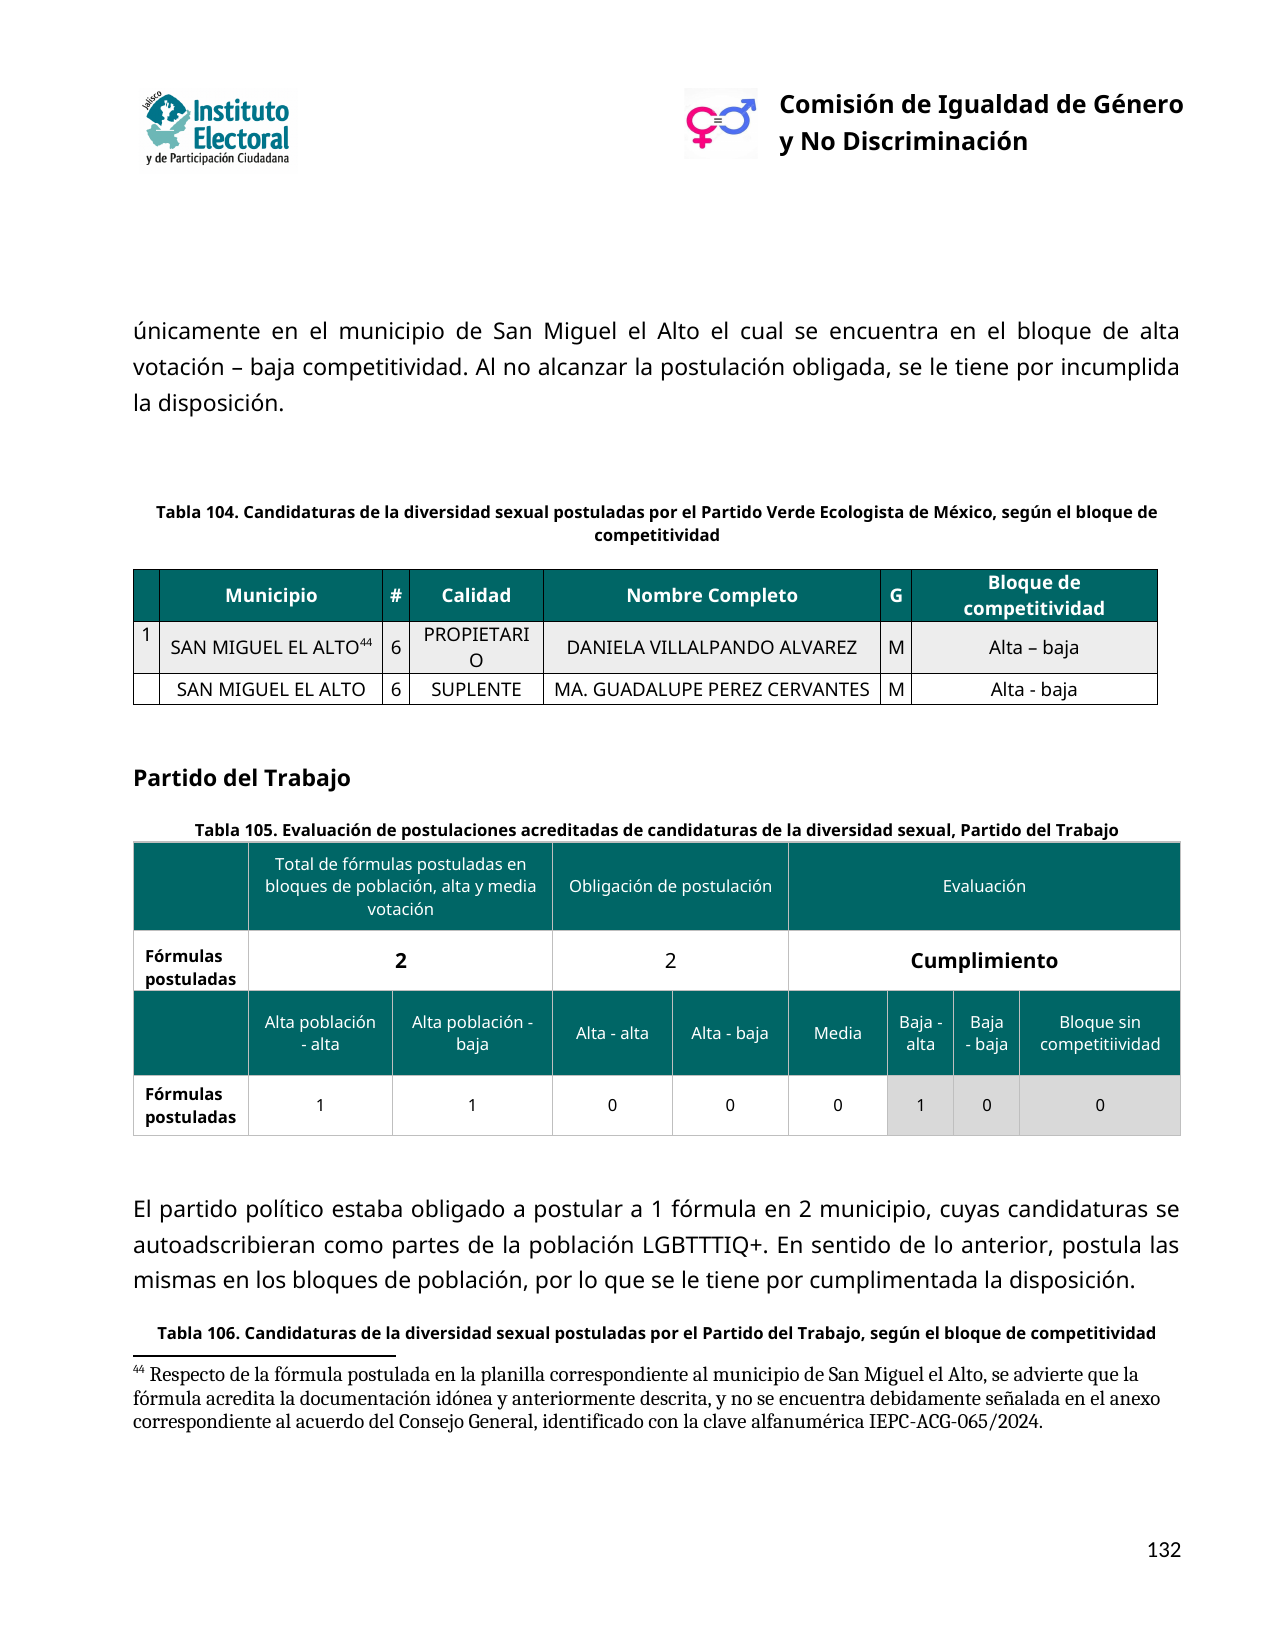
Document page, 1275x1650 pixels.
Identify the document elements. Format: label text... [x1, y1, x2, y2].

picture [138, 88, 299, 174]
text Partido del Trabajo [133, 762, 1181, 793]
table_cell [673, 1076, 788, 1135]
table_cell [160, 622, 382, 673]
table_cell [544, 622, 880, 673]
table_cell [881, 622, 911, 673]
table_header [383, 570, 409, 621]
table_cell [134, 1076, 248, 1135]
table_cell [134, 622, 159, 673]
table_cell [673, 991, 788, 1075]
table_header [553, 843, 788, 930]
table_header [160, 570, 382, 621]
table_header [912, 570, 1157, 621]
text Tabla 105. Evaluación de postulaciones acreditadas de candidaturas de la diversidad sexual, Partido del Trabajo [133, 819, 1181, 841]
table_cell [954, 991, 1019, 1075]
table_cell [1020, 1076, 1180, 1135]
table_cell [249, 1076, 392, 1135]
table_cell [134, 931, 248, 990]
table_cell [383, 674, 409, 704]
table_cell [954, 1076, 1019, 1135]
text Tabla 106. Candidaturas de la diversidad sexual postuladas por el Partido del Trabajo, según el bloque de competitividad [133, 1321, 1181, 1344]
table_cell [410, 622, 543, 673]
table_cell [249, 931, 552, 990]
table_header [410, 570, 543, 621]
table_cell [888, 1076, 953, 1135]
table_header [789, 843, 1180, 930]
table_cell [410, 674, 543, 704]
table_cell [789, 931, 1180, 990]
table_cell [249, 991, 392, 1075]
picture [684, 88, 758, 159]
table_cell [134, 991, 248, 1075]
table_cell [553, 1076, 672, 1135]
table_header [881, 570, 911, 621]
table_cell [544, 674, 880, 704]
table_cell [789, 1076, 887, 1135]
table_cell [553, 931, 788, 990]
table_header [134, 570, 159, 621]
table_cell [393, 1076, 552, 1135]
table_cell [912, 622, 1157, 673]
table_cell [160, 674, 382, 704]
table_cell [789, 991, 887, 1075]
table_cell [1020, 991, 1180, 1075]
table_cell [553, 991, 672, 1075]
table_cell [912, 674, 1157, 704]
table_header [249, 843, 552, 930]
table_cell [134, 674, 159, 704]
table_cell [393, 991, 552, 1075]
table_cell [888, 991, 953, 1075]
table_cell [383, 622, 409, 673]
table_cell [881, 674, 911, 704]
text El partido político estaba obligado a postular a 1 fórmula en 2 municipio, cuyas candidaturas se autoadscribieran como partes de la población LGBTTTIQ+. En sentido de lo anterior, postula las mismas en los bloques de población, por lo que se le tiene por cumplimentada la disposición. [133, 1193, 1181, 1296]
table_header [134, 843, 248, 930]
text Tabla 104. Candidaturas de la diversidad sexual postuladas por el Partido Verde Ecologista de México, según el bloque de competitividad [133, 501, 1181, 546]
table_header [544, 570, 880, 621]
